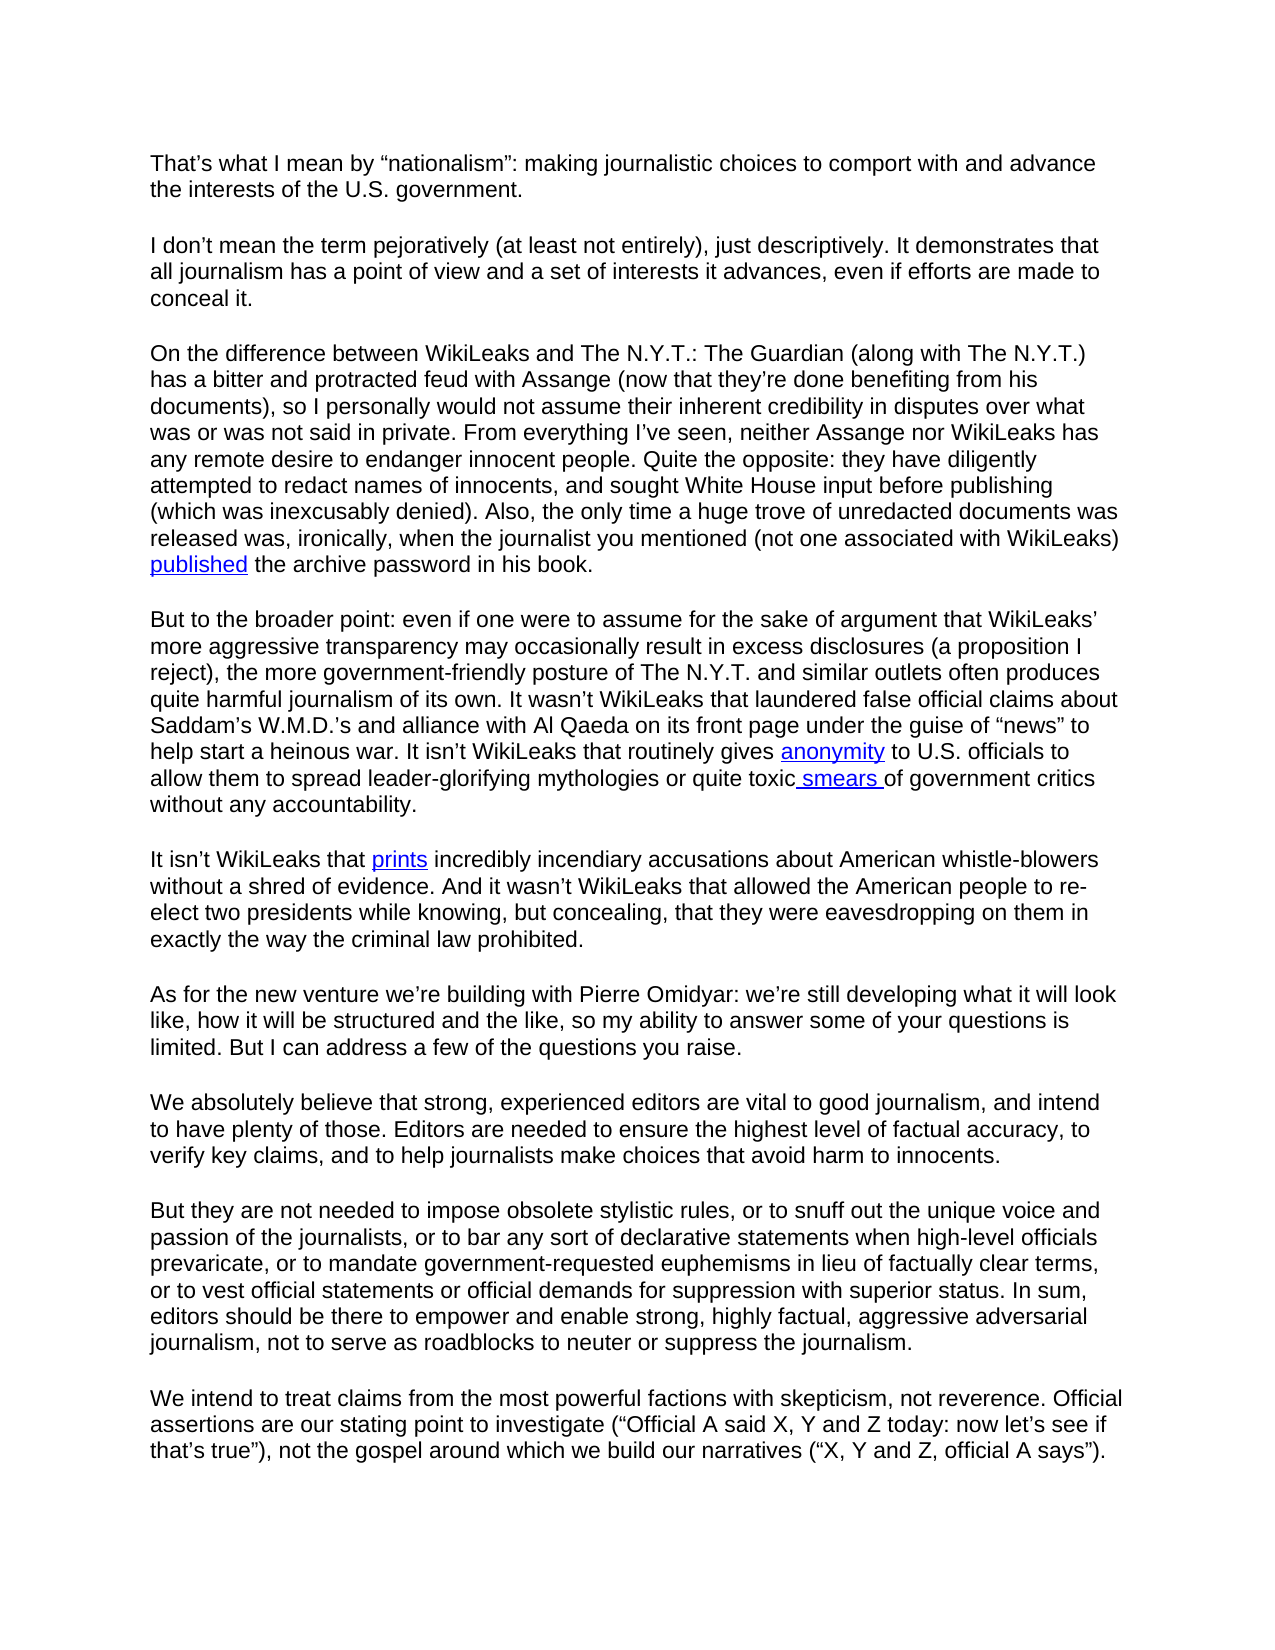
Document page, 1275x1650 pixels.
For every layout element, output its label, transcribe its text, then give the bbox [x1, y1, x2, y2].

text As for the new venture we’re building with Pierre Omidyar: we’re still developing what it will look like, how it will be structured and the like, so my ability to answer some of your questions is limited. But I can address a few of the questions you raise. [150, 981, 1125, 1060]
text On the difference between WikiLeaks and The N.Y.T.: The Guardian (along with The N.Y.T.) has a bitter and protracted feud with Assange (now that they’re done benefiting from his documents), so I personally would not assume their inherent credibility in disputes over what was or was not said in private. From everything I’ve seen, neither Assange nor WikiLeaks has any remote desire to endanger innocent people. Quite the opposite: they have diligently attempted to redact names of innocents, and sought White House input before publishing (which was inexcusably denied). Also, the only time a huge trove of unredacted documents was released was, ironically, when the journalist you mentioned (not one associated with WikiLeaks) published the archive password in his book. [150, 340, 1125, 577]
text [150, 150, 1125, 203]
text I don’t mean the term pejoratively (at least not entirely), just descriptively. It demonstrates that all journalism has a point of view and a set of interests it advances, even if efforts are made to conceal it. [150, 232, 1125, 311]
text It isn’t WikiLeaks that prints incredibly incendiary accusations about American whistle-blowers without a shred of evidence. And it wasn’t WikiLeaks that allowed the American people to re-elect two presidents while knowing, but concealing, that they were eavesdropping on them in exactly the way the criminal law prohibited. [150, 846, 1125, 952]
text We absolutely believe that strong, experienced editors are vital to good journalism, and intend to have plenty of those. Editors are needed to ensure the highest level of factual accuracy, to verify key claims, and to help journalists make choices that avoid harm to innocents. [150, 1089, 1125, 1168]
text We intend to treat claims from the most powerful factions with skepticism, not reverence. Official assertions are our stating point to investigate (“Official A said X, Y and Z today: now let’s see if that’s true”), not the gospel around which we build our narratives (“X, Y and Z, official A says”). [150, 1385, 1125, 1464]
text But to the broader point: even if one were to assume for the sake of argument that WikiLeaks’ more aggressive transparency may occasionally result in excess disclosures (a proposition I reject), the more government-friendly posture of The N.Y.T. and similar outlets often produces quite harmful journalism of its own. It wasn’t WikiLeaks that laundered false official claims about Saddam’s W.M.D.’s and alliance with Al Qaeda on its front page under the guise of “news” to help start a heinous war. It isn’t WikiLeaks that routinely gives anonymity to U.S. officials to allow them to spread leader-glorifying mythologies or quite toxic smears of government critics without any accountability. [150, 606, 1125, 817]
text But they are not needed to impose obsolete stylistic rules, or to snuff out the unique voice and passion of the journalists, or to bar any sort of declarative statements when high-level officials prevaricate, or to mandate government-requested euphemisms in lieu of factually clear terms, or to vest official statements or official demands for suppression with superior status. In sum, editors should be there to empower and enable strong, highly factual, aggressive adversarial journalism, not to serve as roadblocks to neuter or suppress the journalism. [150, 1197, 1125, 1356]
